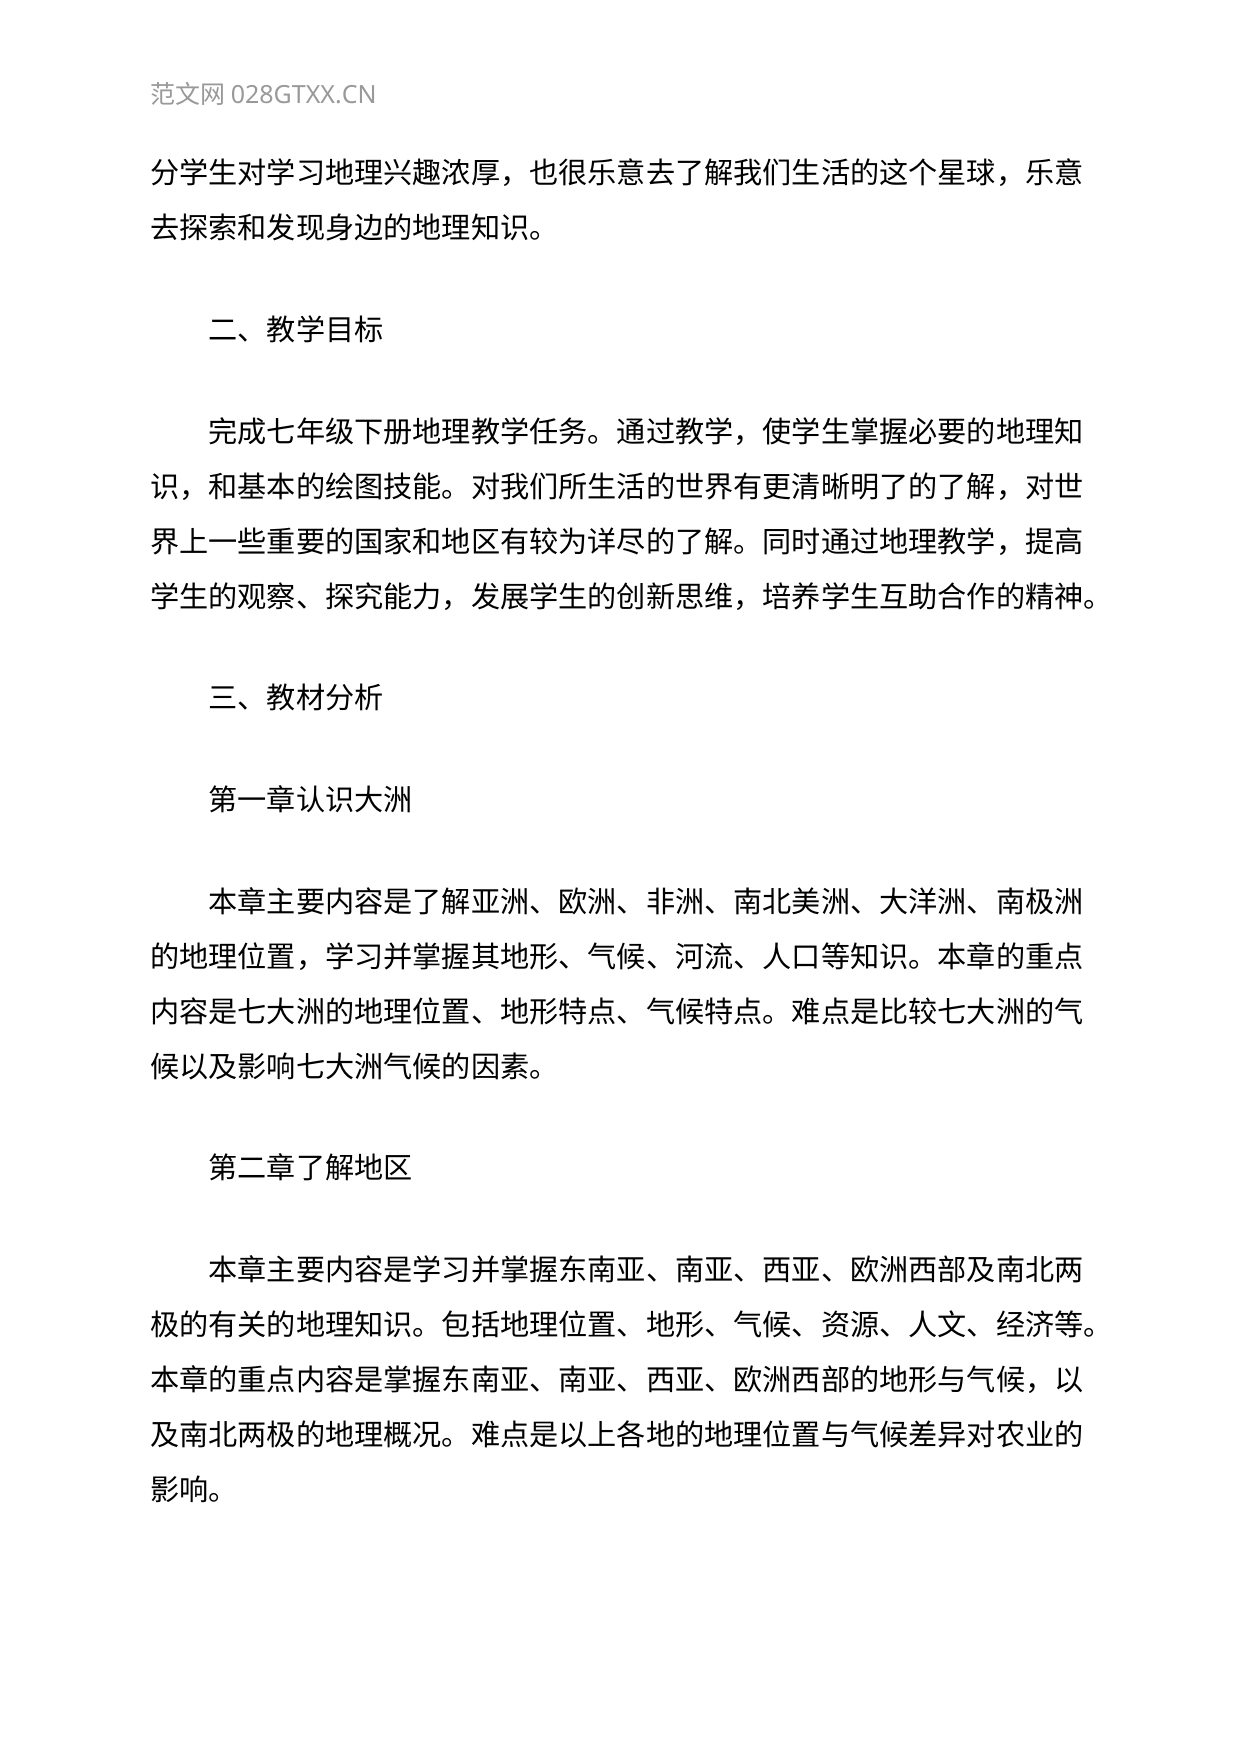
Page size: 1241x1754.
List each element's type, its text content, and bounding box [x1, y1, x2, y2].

text 第二章了解地区 [150, 1145, 1090, 1187]
text 第一章认识大洲 [150, 777, 1090, 819]
text 三、教材分析 [150, 675, 1090, 717]
text 本章主要内容是学习并掌握东南亚、南亚、西亚、欧洲西部及南北两极的有关的地理知识。包括地理位置、地形、气候、资源、人文、经济等。本章的重点内容是掌握东南亚、南亚、西亚、欧洲西部的地形与气候，以及南北两极的地理概况。难点是以上各地的地理位置与气候差异对农业的影响。 [150, 1247, 1090, 1508]
text 二、教学目标 [150, 307, 1090, 349]
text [150, 150, 1090, 247]
text 完成七年级下册地理教学任务。通过教学，使学生掌握必要的地理知识，和基本的绘图技能。对我们所生活的世界有更清晰明了的了解，对世界上一些重要的国家和地区有较为详尽的了解。同时通过地理教学，提高学生的观察、探究能力，发展学生的创新思维，培养学生互助合作的精神。 [150, 408, 1090, 615]
text 本章主要内容是了解亚洲、欧洲、非洲、南北美洲、大洋洲、南极洲的地理位置，学习并掌握其地形、气候、河流、人口等知识。本章的重点内容是七大洲的地理位置、地形特点、气候特点。难点是比较七大洲的气候以及影响七大洲气候的因素。 [150, 878, 1090, 1085]
